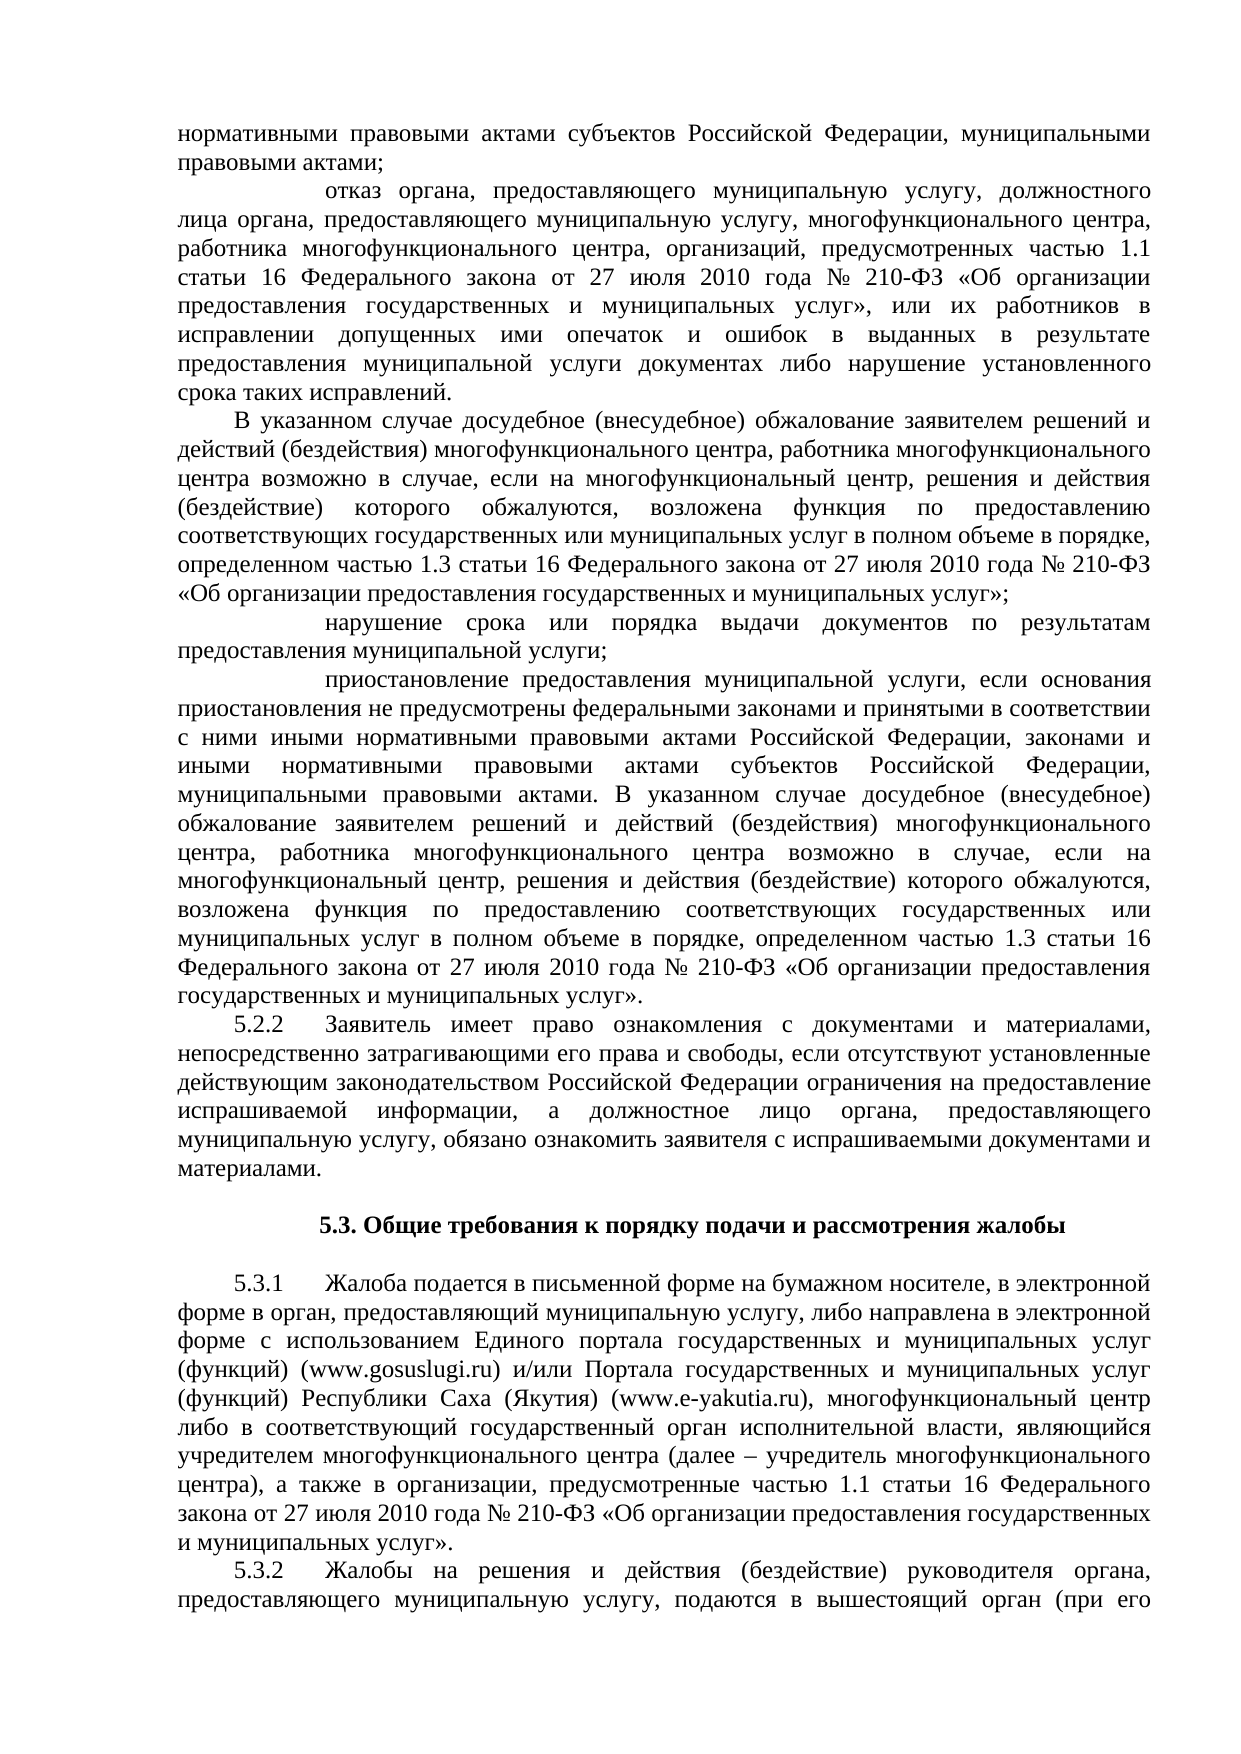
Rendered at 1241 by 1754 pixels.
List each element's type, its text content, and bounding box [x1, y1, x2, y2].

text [177, 118, 1152, 176]
text  приостановление предоставления муниципальной услуги, если основания приостановления не предусмотрены федеральными законами и принятыми в соответствии с ними иными нормативными правовыми актами Российской Федерации, законами и иными нормативными правовыми актами субъектов Российской Федерации, муниципальными правовыми актами. В указанном случае досудебное (внесудебное) обжалование заявителем решений и действий (бездействия) многофункционального центра, работника многофункционального центра возможно в случае, если на многофункциональный центр, решения и действия (бездействие) которого обжалуются, возложена функция по предоставлению соответствующих государственных или муниципальных услуг в полном объеме в порядке, определенном частью 1.3 статьи 16 Федерального закона от 27 июля 2010 года № 210-ФЗ «Об организации предоставления государственных и муниципальных услуг». [177, 664, 1152, 1009]
text 5.2.2 Заявитель имеет право ознакомления с документами и материалами, непосредственно затрагивающими его права и свободы, если отсутствуют установленные действующим законодательством Российской Федерации ограничения на предоставление испрашиваемой информации, а должностное лицо органа, предоставляющего муниципальную услугу, обязано ознакомить заявителя с испрашиваемыми документами и материалами. [177, 1009, 1152, 1182]
text 5.3. Общие требования к порядку подачи и рассмотрения жалобы [177, 1211, 1152, 1239]
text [177, 1556, 1152, 1613]
text 5.3.1 Жалоба подается в письменной форме на бумажном носителе, в электронной форме в орган, предоставляющий муниципальную услугу, либо направлена в электронной форме с использованием Единого портала государственных и муниципальных услуг (функций) (www.gosuslugi.ru) и/или Портала государственных и муниципальных услуг (функций) Республики Саха (Якутия) (www.е-yakutia.ru), многофункциональный центр либо в соответствующий государственный орган исполнительной власти, являющийся учредителем многофункционального центра (далее – учредитель многофункционального центра), а также в организации, предусмотренные частью 1.1 статьи 16 Федерального закона от 27 июля 2010 года № 210-ФЗ «Об организации предоставления государственных и муниципальных услуг». [177, 1268, 1152, 1556]
text  нарушение срока или порядка выдачи документов по результатам предоставления муниципальной услуги; [177, 607, 1152, 664]
text  отказ органа, предоставляющего муниципальную услугу, должностного лица органа, предоставляющего муниципальную услугу, многофункционального центра, работника многофункционального центра, организаций, предусмотренных частью 1.1 статьи 16 Федерального закона от 27 июля 2010 года № 210-ФЗ «Об организации предоставления государственных и муниципальных услуг», или их работников в исправлении допущенных ими опечаток и ошибок в выданных в результате предоставления муниципальной услуги документах либо нарушение установленного срока таких исправлений. [177, 176, 1152, 406]
